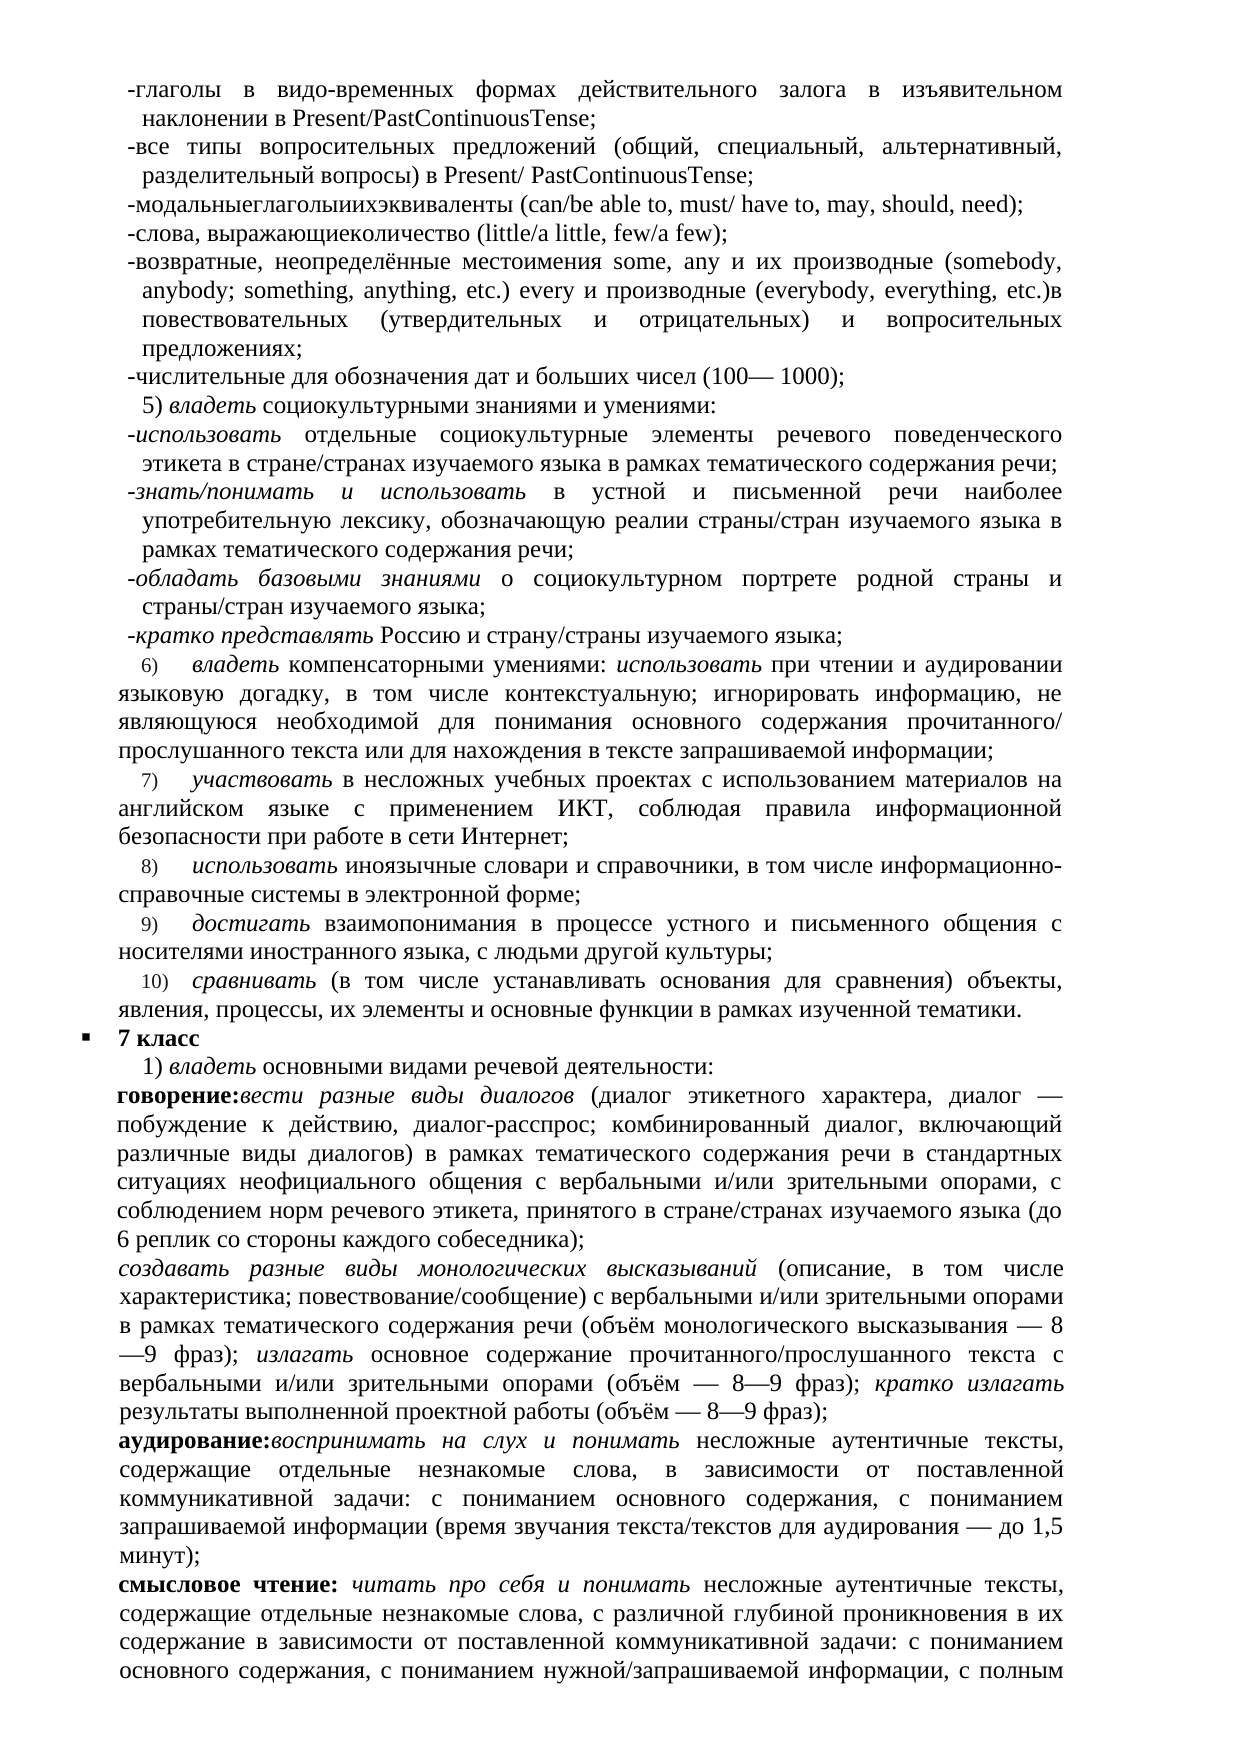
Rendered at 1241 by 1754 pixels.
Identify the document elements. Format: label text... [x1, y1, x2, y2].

text -знать/понимать и использовать в устной и письменной речи наиболее употребительную лексику, обозначающую реалии страны/стран изучаемого языка в рамках тематического содержания речи; [127, 476, 1063, 563]
list участвовать в несложных учебных проектах с использованием материалов на английском языке с применением ИКТ, соблюдая правила информационной безопасности при работе в сети Интернет; [118, 764, 1063, 850]
text -модальныеглаголыиихэквиваленты (can/be able to, must/ have to, may, should, need); [127, 189, 1063, 218]
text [118, 1569, 1064, 1684]
text -глаголы в видо-временных формах действительного залога в изъявительном наклонении в Present/PastContinuousTense; [127, 74, 1063, 131]
text говорение:вести разные виды диалогов (диалог этикетного характера, диалог — побуждение к действию, диалог-расспрос; комбинированный диалог, включающий различные виды диалогов) в рамках тематического содержания речи в стандартных ситуациях неофициального общения с вербальными и/или зрительными опорами, с соблюдением норм речевого этикета, принятого в стране/странах изучаемого языка (до 6 реплик со стороны каждого собеседника); [117, 1080, 1063, 1253]
text -использовать отдельные социокультурные элементы речевого поведенческого этикета в стране/странах изучаемого языка в рамках тематического содержания речи; [127, 419, 1063, 476]
list сравнивать (в том числе устанавливать основания для сравнения) объекты, явления, процессы, их элементы и основные функции в рамках изученной тематики. [118, 965, 1063, 1023]
text -возвратные, неопределённые местоимения some, any и их производные (somebody, anybody; something, anything, etc.) every и производные (everybody, everything, etc.)в повествовательных (утвердительных и отрицательных) и вопросительных предложениях; [127, 246, 1063, 361]
text -обладать базовыми знаниями о социокультурном портрете родной страны и страны/стран изучаемого языка; [127, 563, 1063, 620]
text 5) владеть социокультурными знаниями и умениями: [142, 390, 1063, 419]
list достигать взаимопонимания в процессе устного и письменного общения с носителями иностранного языка, с людьми другой культуры; [118, 908, 1063, 965]
text -все типы вопросительных предложений (общий, специальный, альтернативный, разделительный вопросы) в Present/ PastContinuousTense; [127, 131, 1063, 189]
text 1) владеть основными видами речевой деятельности: [142, 1051, 1063, 1080]
text аудирование:воспринимать на слух и понимать несложные аутентичные тексты, содержащие отдельные незнакомые слова, в зависимости от поставленной коммуникативной задачи: с пониманием основного содержания, с пониманием запрашиваемой информации (время звучания текста/текстов для аудирования — до 1,5 минут); [118, 1425, 1064, 1569]
list использовать иноязычные словари и справочники, в том числе информационно-справочные системы в электронной форме; [118, 850, 1063, 908]
text -кратко представлять Россию и страну/страны изучаемого языка; [127, 620, 1063, 649]
text -cлова, выражающиеколичество (little/a little, few/a few); [127, 218, 1063, 246]
text -числительные для обозначения дат и больших чисел (100— 1000); [127, 361, 1063, 390]
text создавать разные виды монологических высказываний (описание, в том числе характеристика; повествование/сообщение) с вербальными и/или зрительными опорами в рамках тематического содержания речи (объём монологического высказывания — 8—9 фраз); излагать основное содержание прочитанного/прослушанного текста с вербальными и/или зрительными опорами (объём — 8—9 фраз); кратко излагать результаты выполненной проектной работы (объём — 8—9 фраз); [118, 1253, 1064, 1425]
subtitle 7 класс [80, 1023, 971, 1051]
list владеть компенсаторными умениями: использовать при чтении и аудировании языковую догадку, в том числе контекстуальную; игнорировать информацию, не являющуюся необходимой для понимания основного содержания прочитанного/ прослушанного текста или для нахождения в тексте запрашиваемой информации; [118, 649, 1063, 764]
